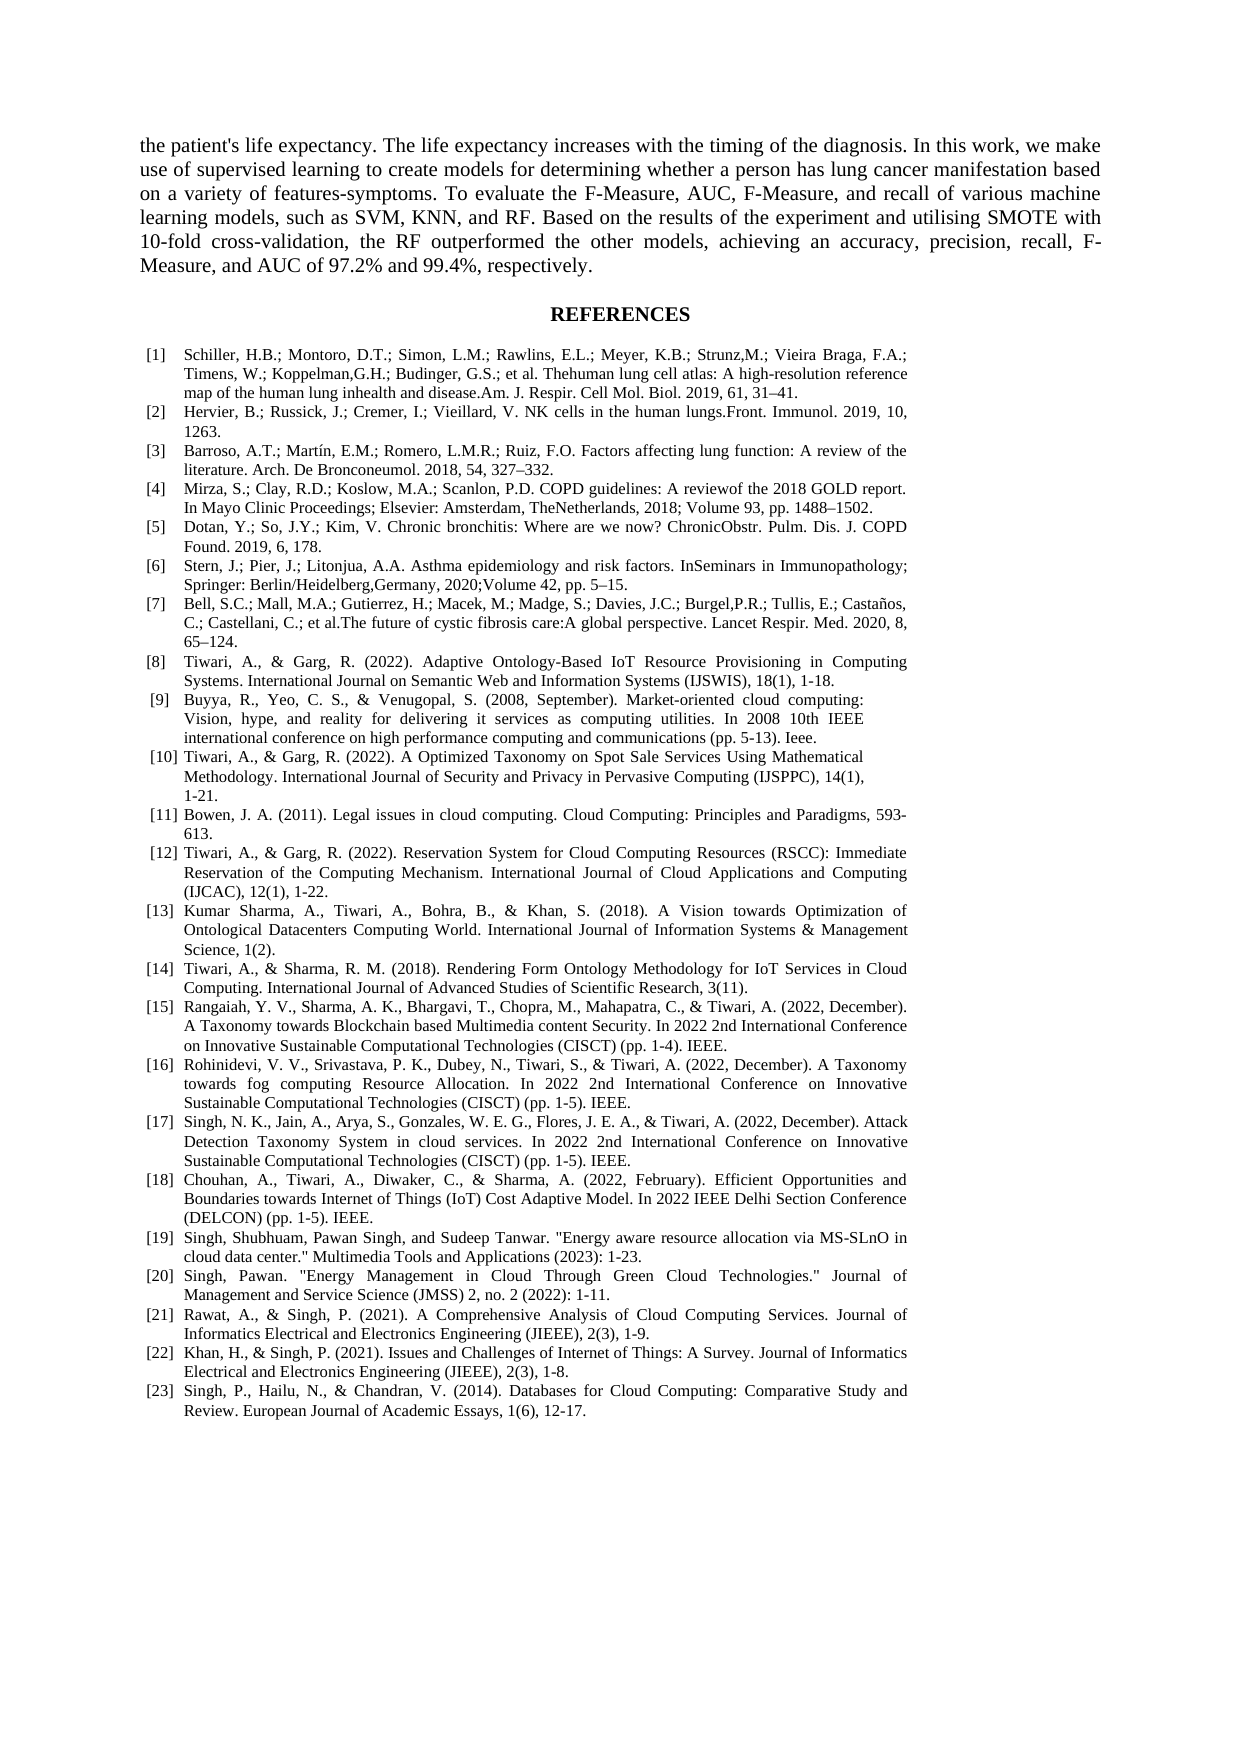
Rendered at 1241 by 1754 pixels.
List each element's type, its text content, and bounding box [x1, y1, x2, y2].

list Chouhan, A., Tiwari, A., Diwaker, C., & Sharma, A. (2022, February). Efficient Opportunities and Boundaries towards Internet of Things (IoT) Cost Adaptive Model. In 2022 IEEE Delhi Section Conference (DELCON) (pp. 1-5). IEEE. [146, 1170, 908, 1227]
list Schiller, H.B.; Montoro, D.T.; Simon, L.M.; Rawlins, E.L.; Meyer, K.B.; Strunz,M.; Vieira Braga, F.A.; Timens, W.; Koppelman,G.H.; Budinger, G.S.; et al. Thehuman lung cell atlas: A high-resolution reference map of the human lung inhealth and disease.Am. J. Respir. Cell Mol. Biol. 2019, 61, 31–41. [146, 345, 908, 402]
list Tiwari, A., & Sharma, R. M. (2018). Rendering Form Ontology Methodology for IoT Services in Cloud Computing. International Journal of Advanced Studies of Scientific Research, 3(11). [146, 958, 908, 997]
list Singh, P., Hailu, N., & Chandran, V. (2014). Databases for Cloud Computing: Comparative Study and Review. European Journal of Academic Essays, 1(6), 12-17. [146, 1381, 908, 1419]
list Khan, H., & Singh, P. (2021). Issues and Challenges of Internet of Things: A Survey. Journal of Informatics Electrical and Electronics Engineering (JIEEE), 2(3), 1-8. [146, 1343, 908, 1381]
list Mirza, S.; Clay, R.D.; Koslow, M.A.; Scanlon, P.D. COPD guidelines: A reviewof the 2018 GOLD report. In Mayo Clinic Proceedings; Elsevier: Amsterdam, TheNetherlands, 2018; Volume 93, pp. 1488–1502. [146, 479, 908, 517]
list Stern, J.; Pier, J.; Litonjua, A.A. Asthma epidemiology and risk factors. InSeminars in Immunopathology; Springer: Berlin/Heidelberg,Germany, 2020;Volume 42, pp. 5–15. [146, 556, 908, 594]
list Hervier, B.; Russick, J.; Cremer, I.; Vieillard, V. NK cells in the human lungs.Front. Immunol. 2019, 10, 1263. [146, 402, 908, 441]
list Rawat, A., & Singh, P. (2021). A Comprehensive Analysis of Cloud Computing Services. Journal of Informatics Electrical and Electronics Engineering (JIEEE), 2(3), 1-9. [146, 1304, 908, 1343]
list Barroso, A.T.; Martín, E.M.; Romero, L.M.R.; Ruiz, F.O. Factors affecting lung function: A review of the literature. Arch. De Bronconeumol. 2018, 54, 327–332. [146, 441, 908, 479]
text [139, 133, 1103, 277]
list Singh, N. K., Jain, A., Arya, S., Gonzales, W. E. G., Flores, J. E. A., & Tiwari, A. (2022, December). Attack Detection Taxonomy System in cloud services. In 2022 2nd International Conference on Innovative Sustainable Computational Technologies (CISCT) (pp. 1-5). IEEE. [146, 1112, 908, 1170]
list Singh, Shubhuam, Pawan Singh, and Sudeep Tanwar. "Energy aware resource allocation via MS-SLnO in cloud data center." Multimedia Tools and Applications (2023): 1-23. [146, 1227, 908, 1266]
list Kumar Sharma, A., Tiwari, A., Bohra, B., & Khan, S. (2018). A Vision towards Optimization of Ontological Datacenters Computing World. International Journal of Information Systems & Management Science, 1(2). [146, 901, 908, 958]
list Bowen, J. A. (2011). Legal issues in cloud computing. Cloud Computing: Principles and Paradigms, 593-613. [150, 805, 908, 843]
list Rangaiah, Y. V., Sharma, A. K., Bhargavi, T., Chopra, M., Mahapatra, C., & Tiwari, A. (2022, December). A Taxonomy towards Blockchain based Multimedia content Security. In 2022 2nd International Conference on Innovative Sustainable Computational Technologies (CISCT) (pp. 1-4). IEEE. [146, 997, 908, 1054]
list Tiwari, A., & Garg, R. (2022). Reservation System for Cloud Computing Resources (RSCC): Immediate Reservation of the Computing Mechanism. International Journal of Cloud Applications and Computing (IJCAC), 12(1), 1-22. [150, 843, 908, 901]
list Tiwari, A., & Garg, R. (2022). Adaptive Ontology-Based IoT Resource Provisioning in Computing Systems. International Journal on Semantic Web and Information Systems (IJSWIS), 18(1), 1-18. [146, 651, 908, 690]
list Buyya, R., Yeo, C. S., & Venugopal, S. (2008, September). Market-oriented cloud computing: Vision, hype, and reality for delivering it services as computing utilities. In 2008 10th IEEE international conference on high performance computing and communications (pp. 5-13). Ieee. [150, 690, 865, 747]
list Rohinidevi, V. V., Srivastava, P. K., Dubey, N., Tiwari, S., & Tiwari, A. (2022, December). A Taxonomy towards fog computing Resource Allocation. In 2022 2nd International Conference on Innovative Sustainable Computational Technologies (CISCT) (pp. 1-5). IEEE. [146, 1054, 908, 1112]
subtitle REFERENCES [284, 302, 956, 326]
list Singh, Pawan. "Energy Management in Cloud Through Green Cloud Technologies." Journal of Management and Service Science (JMSS) 2, no. 2 (2022): 1-11. [146, 1266, 908, 1304]
list Tiwari, A., & Garg, R. (2022). A Optimized Taxonomy on Spot Sale Services Using Mathematical Methodology. International Journal of Security and Privacy in Pervasive Computing (IJSPPC), 14(1), 1-21. [150, 747, 865, 805]
list Dotan, Y.; So, J.Y.; Kim, V. Chronic bronchitis: Where are we now? ChronicObstr. Pulm. Dis. J. COPD Found. 2019, 6, 178. [146, 517, 908, 556]
list Bell, S.C.; Mall, M.A.; Gutierrez, H.; Macek, M.; Madge, S.; Davies, J.C.; Burgel,P.R.; Tullis, E.; Castaños, C.; Castellani, C.; et al.The future of cystic fibrosis care:A global perspective. Lancet Respir. Med. 2020, 8, 65–124. [146, 594, 908, 651]
